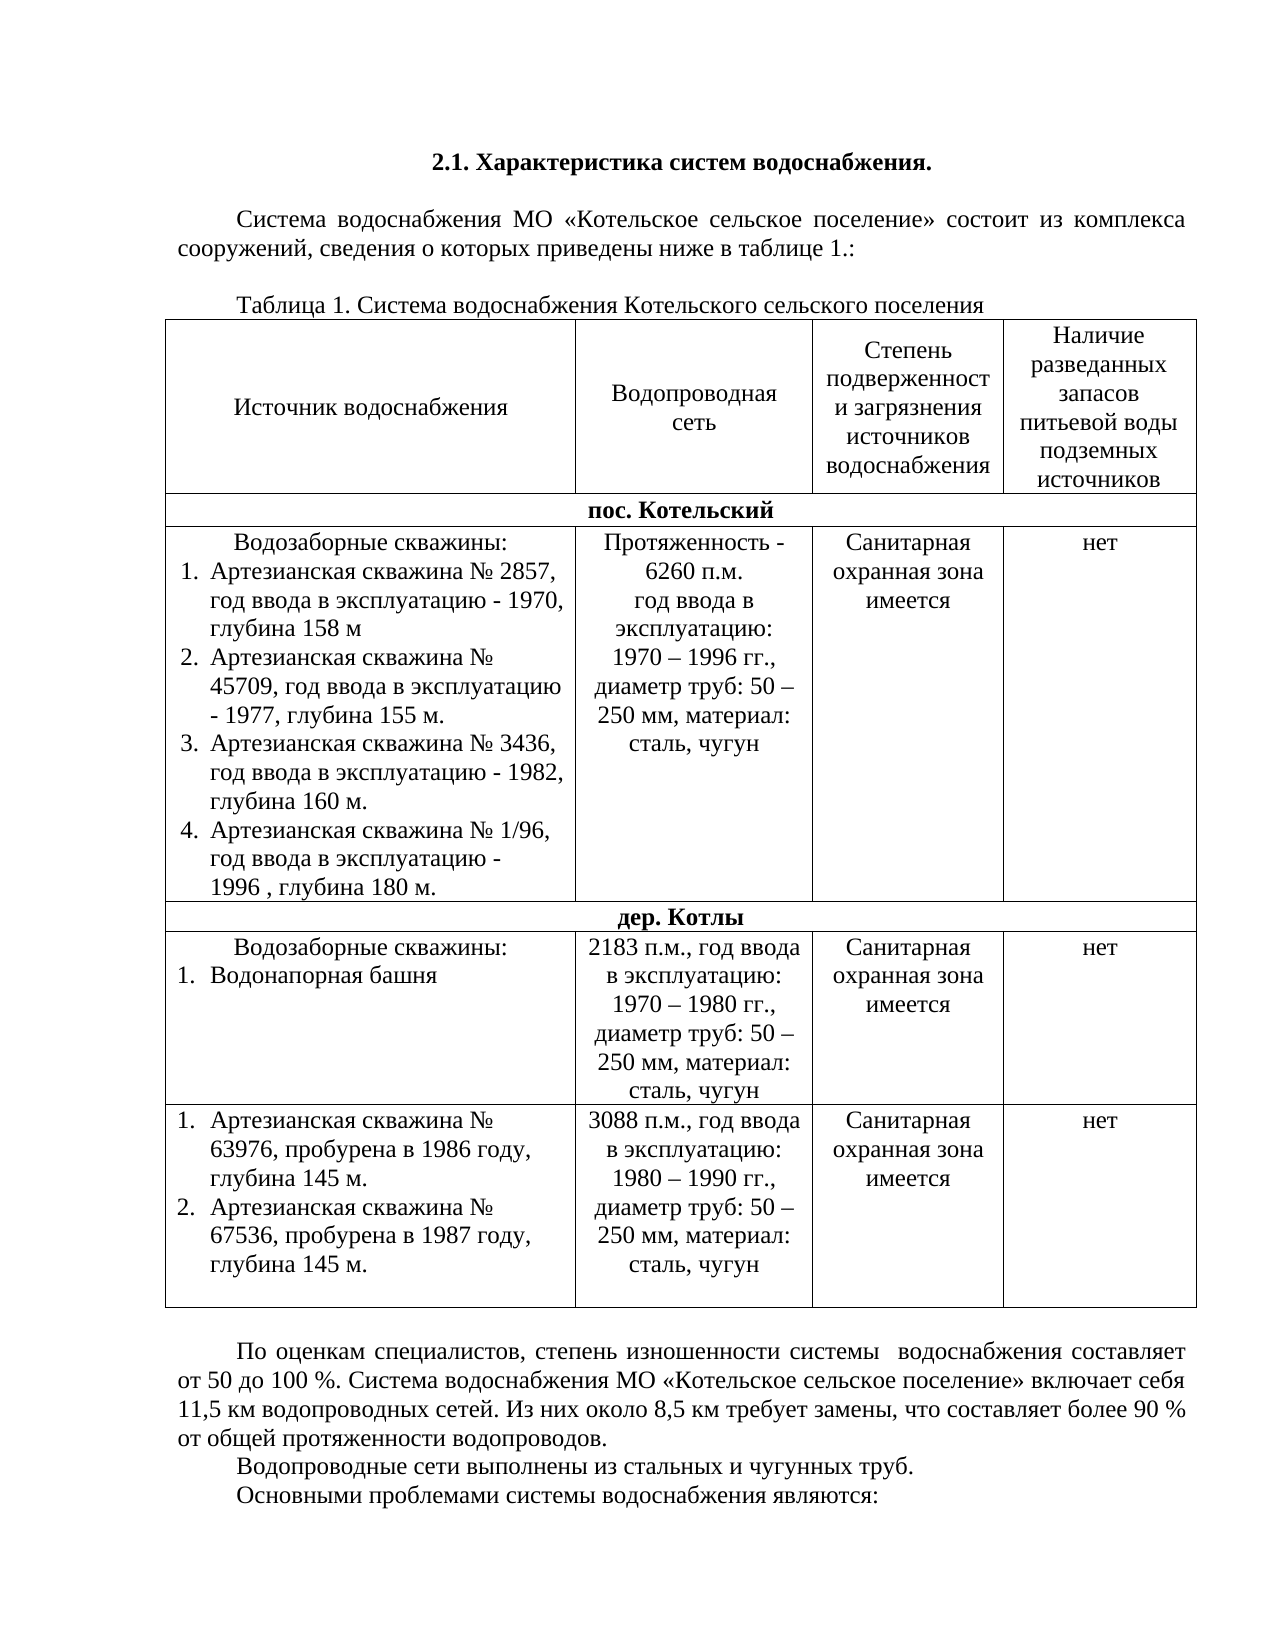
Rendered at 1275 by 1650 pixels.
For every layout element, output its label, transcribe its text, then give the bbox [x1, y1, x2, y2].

table_cell Водозаборные скважины: Водонапорная башня [166, 932, 575, 1104]
text По оценкам специалистов, степень изношенности системы водоснабжения составляет от 50 до 100 %. Система водоснабжения МО «Котельское сельское поселение» включает себя 11,5 км водопроводных сетей. Из них около 8,5 км требует замены, что составляет более 90 % от общей протяженности водопроводов. [177, 1336, 1186, 1451]
table_cell Санитарная охранная зона имеется [813, 932, 1003, 1104]
table_cell Протяженность - 6260 п.м. год ввода в эксплуатацию: 1970 – 1996 гг., диаметр труб: 50 – 250 мм, материал: сталь, чугун [576, 527, 812, 901]
table_cell дер. Котлы [166, 902, 1196, 931]
table_cell нет [1004, 527, 1196, 901]
table_cell Санитарная охранная зона имеется [813, 527, 1003, 901]
table_cell нет [1004, 1105, 1196, 1307]
table_cell пос. Котельский [166, 494, 1196, 526]
text Основными проблемами системы водоснабжения являются: [177, 1480, 1186, 1509]
table_cell Санитарная охранная зона имеется [813, 1105, 1003, 1307]
table_cell 3088 п.м., год ввода в эксплуатацию: 1980 – 1990 гг., диаметр труб: 50 – 250 мм, материал: сталь, чугун [576, 1105, 812, 1307]
table_header Водопроводная сеть [576, 320, 812, 493]
table_header Источник водоснабжения [166, 320, 575, 493]
text Система водоснабжения МО «Котельское сельское поселение» состоит из комплекса сооружений, сведения о которых приведены ниже в таблице 1.: [177, 204, 1186, 262]
text Таблица 1. Система водоснабжения Котельского сельского поселения [177, 291, 1186, 319]
table_cell 2183 п.м., год ввода в эксплуатацию: 1970 – 1980 гг., диаметр труб: 50 – 250 мм, материал: сталь, чугун [576, 932, 812, 1104]
table_header Наличие разведанных запасов питьевой воды подземных источников [1004, 320, 1196, 493]
table_cell нет [1004, 932, 1196, 1104]
table_cell Артезианская скважина № 63976, пробурена в 1986 году, глубина 145 м. Артезианская скважина № 67536, пробурена в 1987 году, глубина 145 м. [166, 1105, 575, 1307]
text Водопроводные сети выполнены из стальных и чугунных труб. [177, 1451, 1186, 1480]
table_header Степень подверженности загрязнения источников водоснабжения [813, 320, 1003, 493]
text 2.1. Характеристика систем водоснабжения. [177, 147, 1186, 176]
table_cell Водозаборные скважины: Артезианская скважина № 2857, год ввода в эксплуатацию - 1970, глубина 158 м Артезианская скважина № 45709, год ввода в эксплуатацию - 1977, глубина 155 м. Артезианская скважина № 3436, год ввода в эксплуатацию - 1982, глубина 160 м. Артезианская скважина № 1/96, год ввода в эксплуатацию - 1996 , глубина 180 м. [166, 527, 575, 901]
